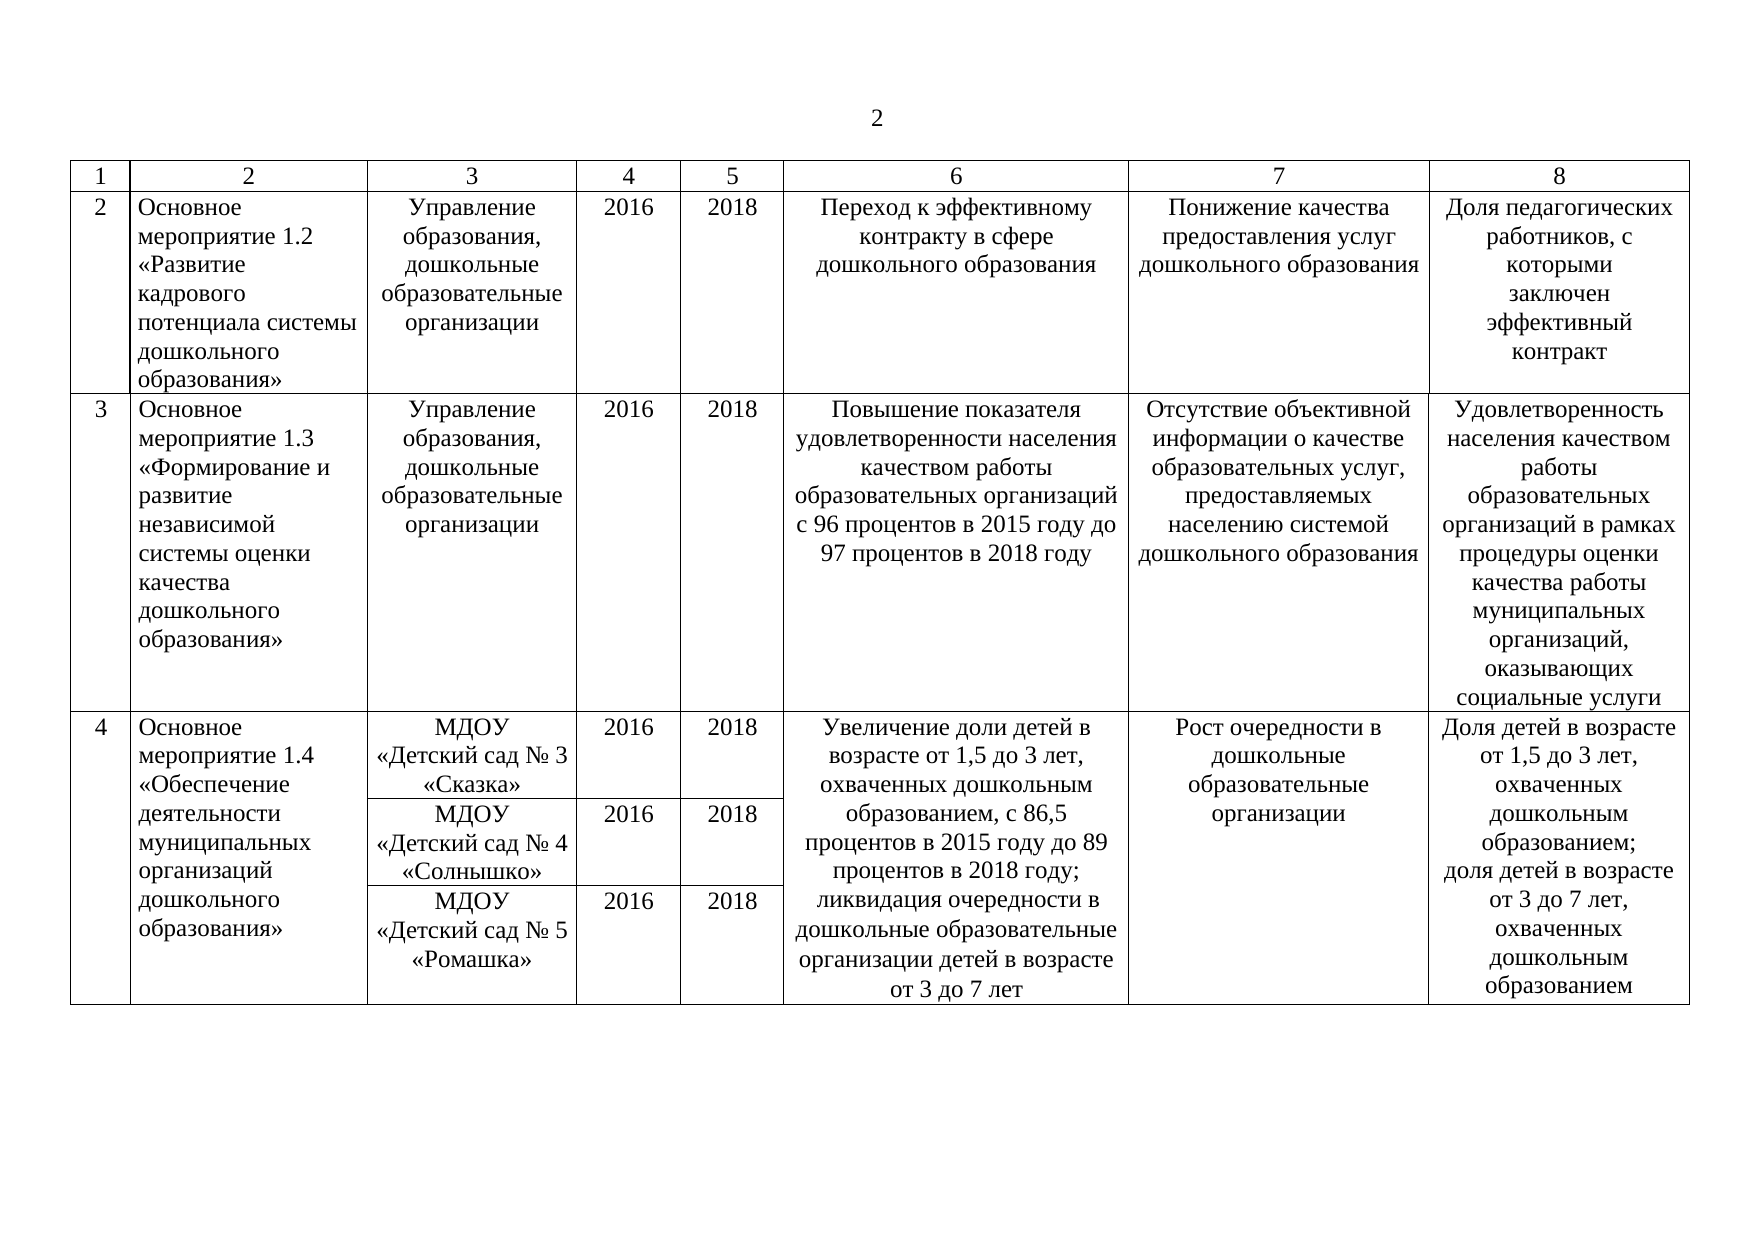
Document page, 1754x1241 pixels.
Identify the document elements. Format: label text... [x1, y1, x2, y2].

text 2 [71, 103, 1683, 131]
table_header 2 [131, 161, 367, 191]
table_cell Доля педагогических работников, с которыми заключен эффективный контракт [1430, 192, 1689, 393]
table_header 8 [1430, 161, 1689, 191]
table_header 1 [71, 161, 129, 191]
table_cell 2 [71, 192, 129, 393]
table_cell 2018 [681, 886, 783, 1003]
table_cell 2016 [577, 886, 680, 1003]
table_cell 2018 [681, 394, 783, 711]
table_cell МДОУ «Детский сад № 4 «Солнышко» [368, 799, 576, 885]
table_cell 2018 [681, 712, 783, 798]
table_cell Переход к эффективному контракту в сфере дошкольного образования [784, 192, 1128, 393]
table_cell 2016 [577, 799, 680, 885]
table_header 6 [784, 161, 1128, 191]
table_cell Повышение показателя удовлетворенности населения качеством работы образовательных организаций с 96 процентов в 2015 году до 97 процентов в 2018 году [784, 394, 1128, 711]
table_cell Отсутствие объективной информации о качестве образовательных услуг, предоставляемых населению системой дошкольного образования [1129, 394, 1428, 711]
table_cell 2016 [577, 192, 680, 393]
table_cell 2016 [577, 394, 680, 711]
table_cell Основное мероприятие 1.2 «Развитие кадрового потенциала системы дошкольного образования» [131, 192, 367, 393]
table_header 5 [681, 161, 783, 191]
table_cell Доля детей в возрасте от 1,5 до 3 лет, охваченных дошкольным образованием; доля детей в возрасте от 3 до 7 лет, охваченных дошкольным образованием [1429, 712, 1689, 1003]
table_header 3 [368, 161, 576, 191]
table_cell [368, 192, 576, 393]
table_cell 4 [71, 712, 130, 1003]
table_cell Основное мероприятие 1.4 «Обеспечение деятельности муниципальных организаций дошкольного образования» [131, 712, 367, 1003]
table_cell 3 [71, 394, 130, 711]
table_cell Удовлетворенность населения качеством работы образовательных организаций в рамках процедуры оценки качества работы муниципальных организаций, оказывающих социальные услуги [1429, 394, 1689, 711]
table_header 4 [577, 161, 680, 191]
table_cell Управление образования, дошкольные образовательные организации [368, 394, 576, 711]
table_cell Основное мероприятие 1.3 «Формирование и развитие независимой системы оценки качества дошкольного образования» [131, 394, 367, 711]
table_cell 2016 [577, 712, 680, 798]
table_cell Увеличение доли детей в возрасте от 1,5 до 3 лет, охваченных дошкольным образованием, с 86,5 процентов в 2015 году до 89 процентов в 2018 году; ликвидация очередности в дошкольные образовательные организации детей в возрасте от 3 до 7 лет [784, 712, 1128, 1003]
table_cell МДОУ «Детский сад № 5 «Ромашка» [368, 886, 576, 1003]
table_header 7 [1129, 161, 1429, 191]
table_cell 2018 [681, 192, 783, 393]
table_cell МДОУ «Детский сад № 3 «Сказка» [368, 712, 576, 798]
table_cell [1129, 192, 1429, 393]
table_cell 2018 [681, 799, 783, 885]
table_cell Рост очередности в дошкольные образовательные организации [1129, 712, 1428, 1003]
